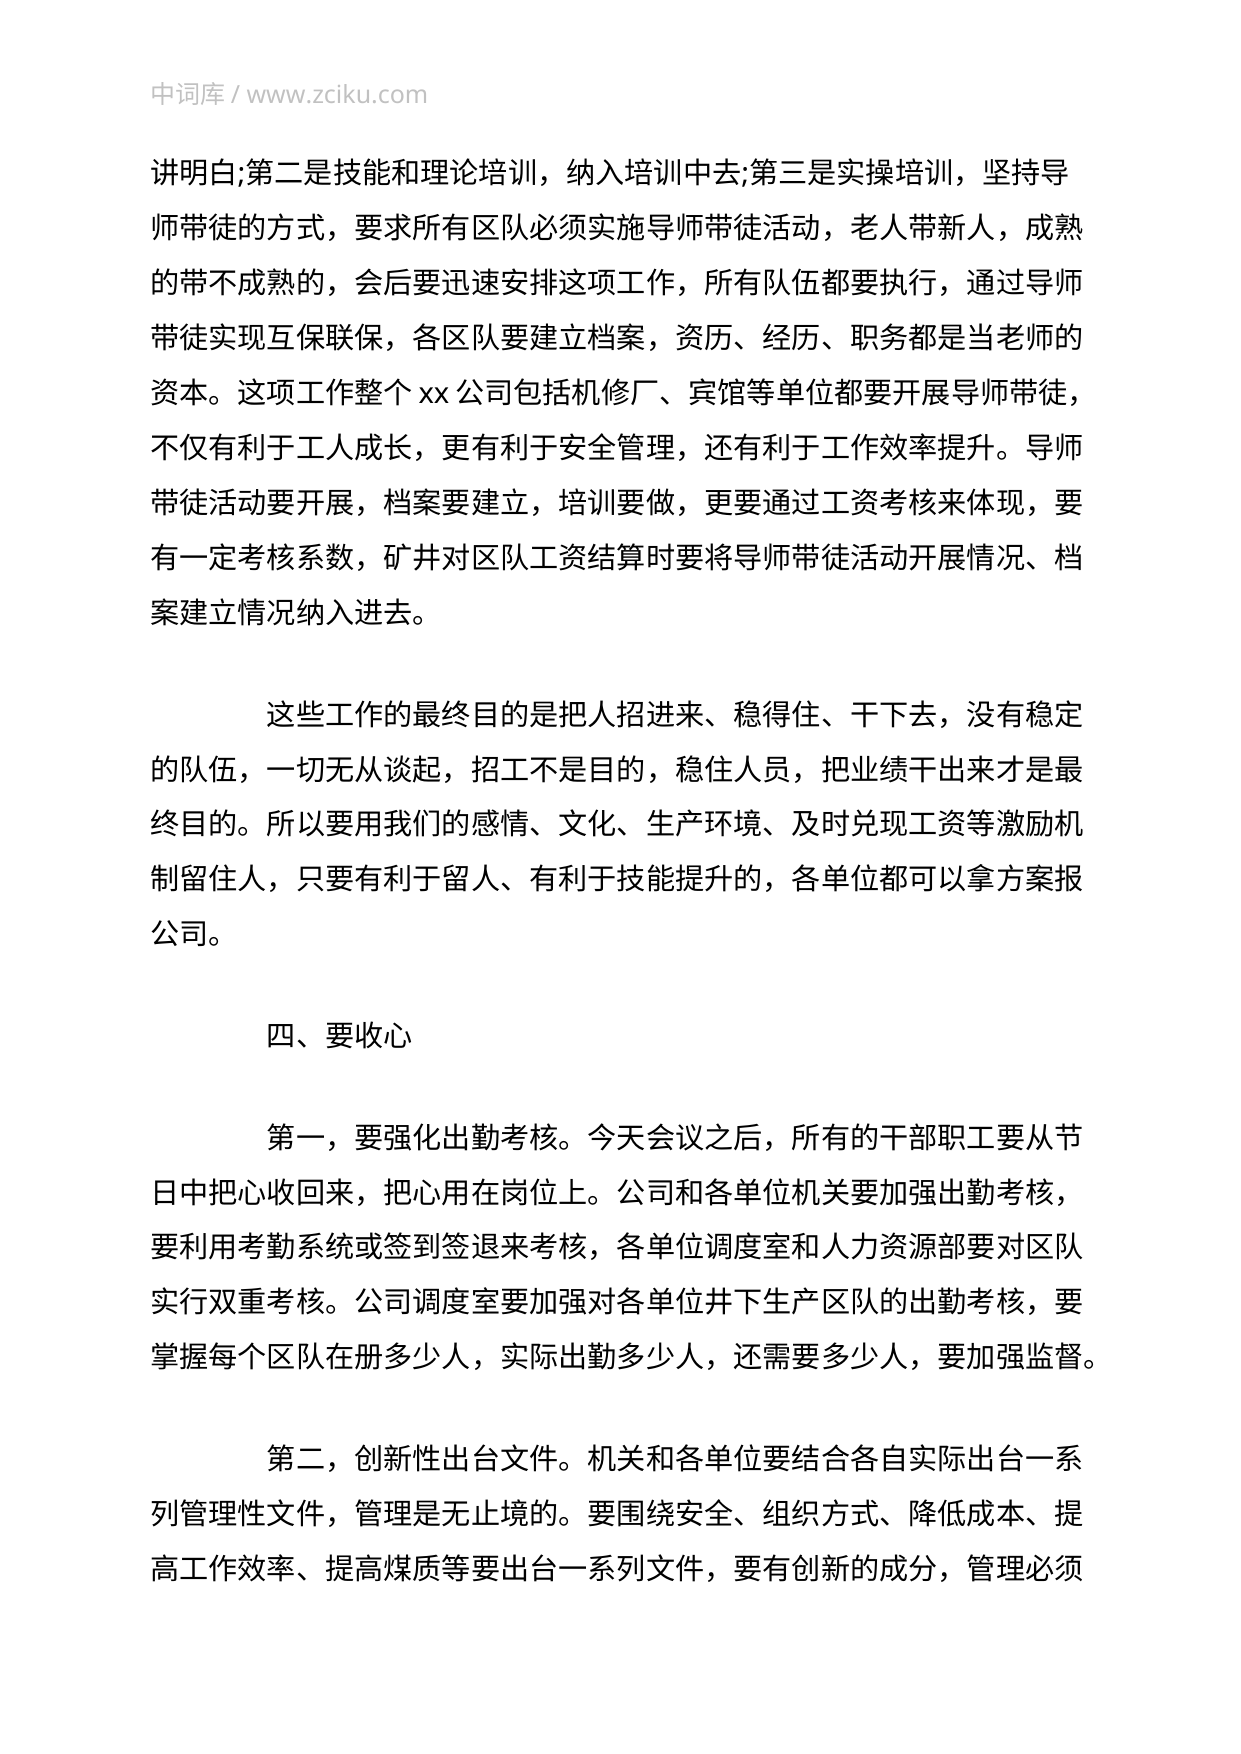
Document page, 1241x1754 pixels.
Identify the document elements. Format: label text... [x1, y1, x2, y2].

text 四、要收心 [150, 1012, 1090, 1055]
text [150, 1436, 1090, 1588]
text 这些工作的最终目的是把人招进来、稳得住、干下去，没有稳定的队伍，一切无从谈起，招工不是目的，稳住人员，把业绩干出来才是最终目的。所以要用我们的感情、文化、生产环境、及时兑现工资等激励机制留住人，只要有利于留人、有利于技能提升的，各单位都可以拿方案报公司。 [150, 691, 1090, 953]
text 第一，要强化出勤考核。今天会议之后，所有的干部职工要从节日中把心收回来，把心用在岗位上。公司和各单位机关要加强出勤考核，要利用考勤系统或签到签退来考核，各单位调度室和人力资源部要对区队实行双重考核。公司调度室要加强对各单位井下生产区队的出勤考核，要掌握每个区队在册多少人，实际出勤多少人，还需要多少人，要加强监督。 [150, 1114, 1090, 1376]
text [150, 150, 1090, 632]
